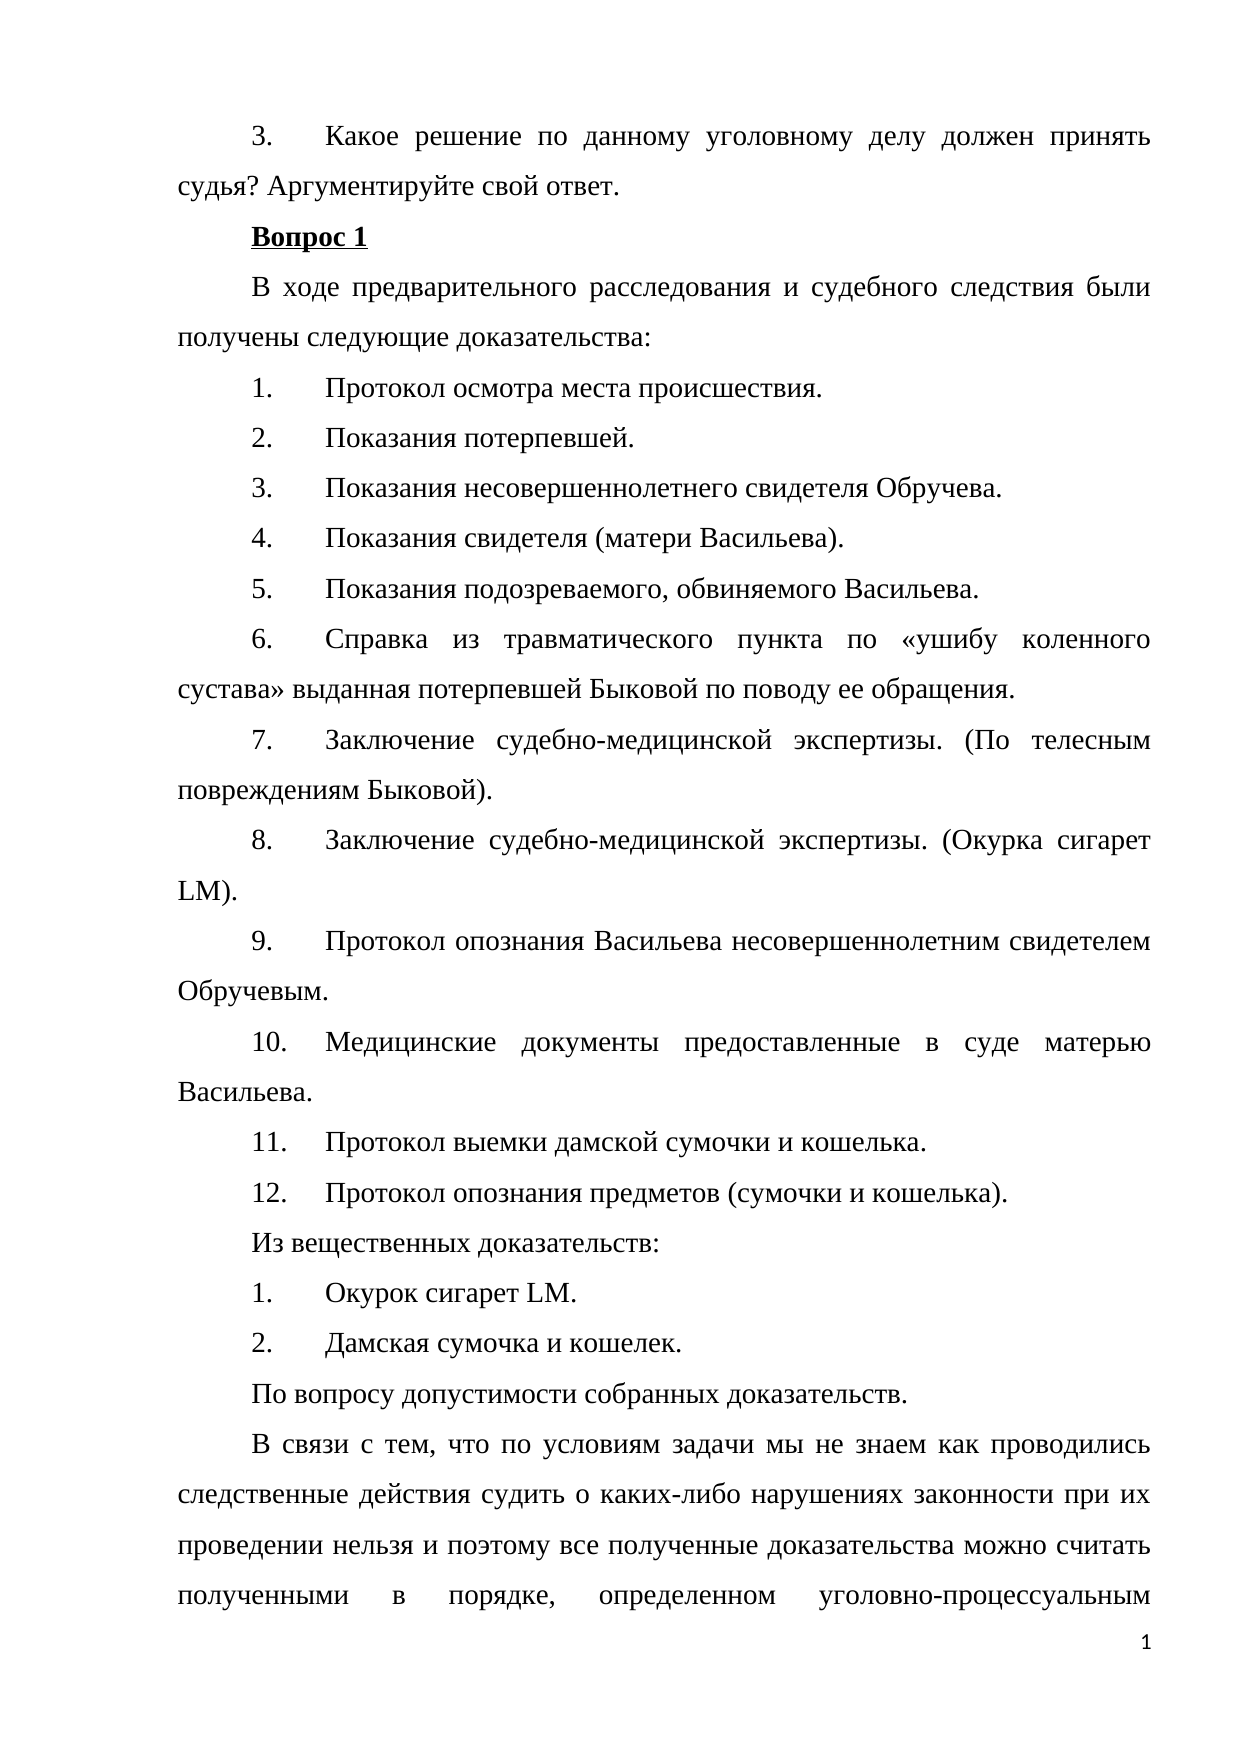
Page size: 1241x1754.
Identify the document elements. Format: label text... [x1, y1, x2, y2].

text По вопросу допустимости собранных доказательств. [177, 1376, 1152, 1409]
list Дамская сумочка и кошелек. [177, 1326, 1152, 1359]
list Справка из травматического пункта по «ушибу коленного сустава» выданная потерпевшей Быковой по поводу ее обращения. [177, 621, 1152, 705]
list Протокол опознания Васильева несовершеннолетним свидетелем Обручевым. [177, 923, 1152, 1007]
list Окурок сигарет LM. [177, 1275, 1152, 1309]
list Показания свидетеля (матери Васильева). [177, 521, 1152, 554]
text В ходе предварительного расследования и судебного следствия были получены следующие доказательства: [177, 269, 1152, 353]
list Заключение судебно-медицинской экспертизы. (По телесным повреждениям Быковой). [177, 722, 1152, 806]
text Вопрос 1 [177, 219, 1152, 252]
list Какое решение по данному уголовному делу должен принять судья? Аргументируйте свой ответ. [177, 118, 1152, 202]
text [177, 1426, 1152, 1611]
list Показания несовершеннолетнего свидетеля Обручева. [177, 470, 1152, 504]
list Протокол осмотра места происшествия. [177, 370, 1152, 403]
list Показания потерпевшей. [177, 420, 1152, 453]
list Протокол опознания предметов (сумочки и кошелька). [177, 1175, 1152, 1208]
list Медицинские документы предоставленные в суде матерью Васильева. [177, 1024, 1152, 1108]
text Из вещественных доказательств: [177, 1225, 1152, 1258]
list Заключение судебно-медицинской экспертизы. (Окурка сигарет LM). [177, 822, 1152, 906]
list Протокол выемки дамской сумочки и кошелька. [177, 1124, 1152, 1158]
list Показания подозреваемого, обвиняемого Васильева. [177, 571, 1152, 604]
